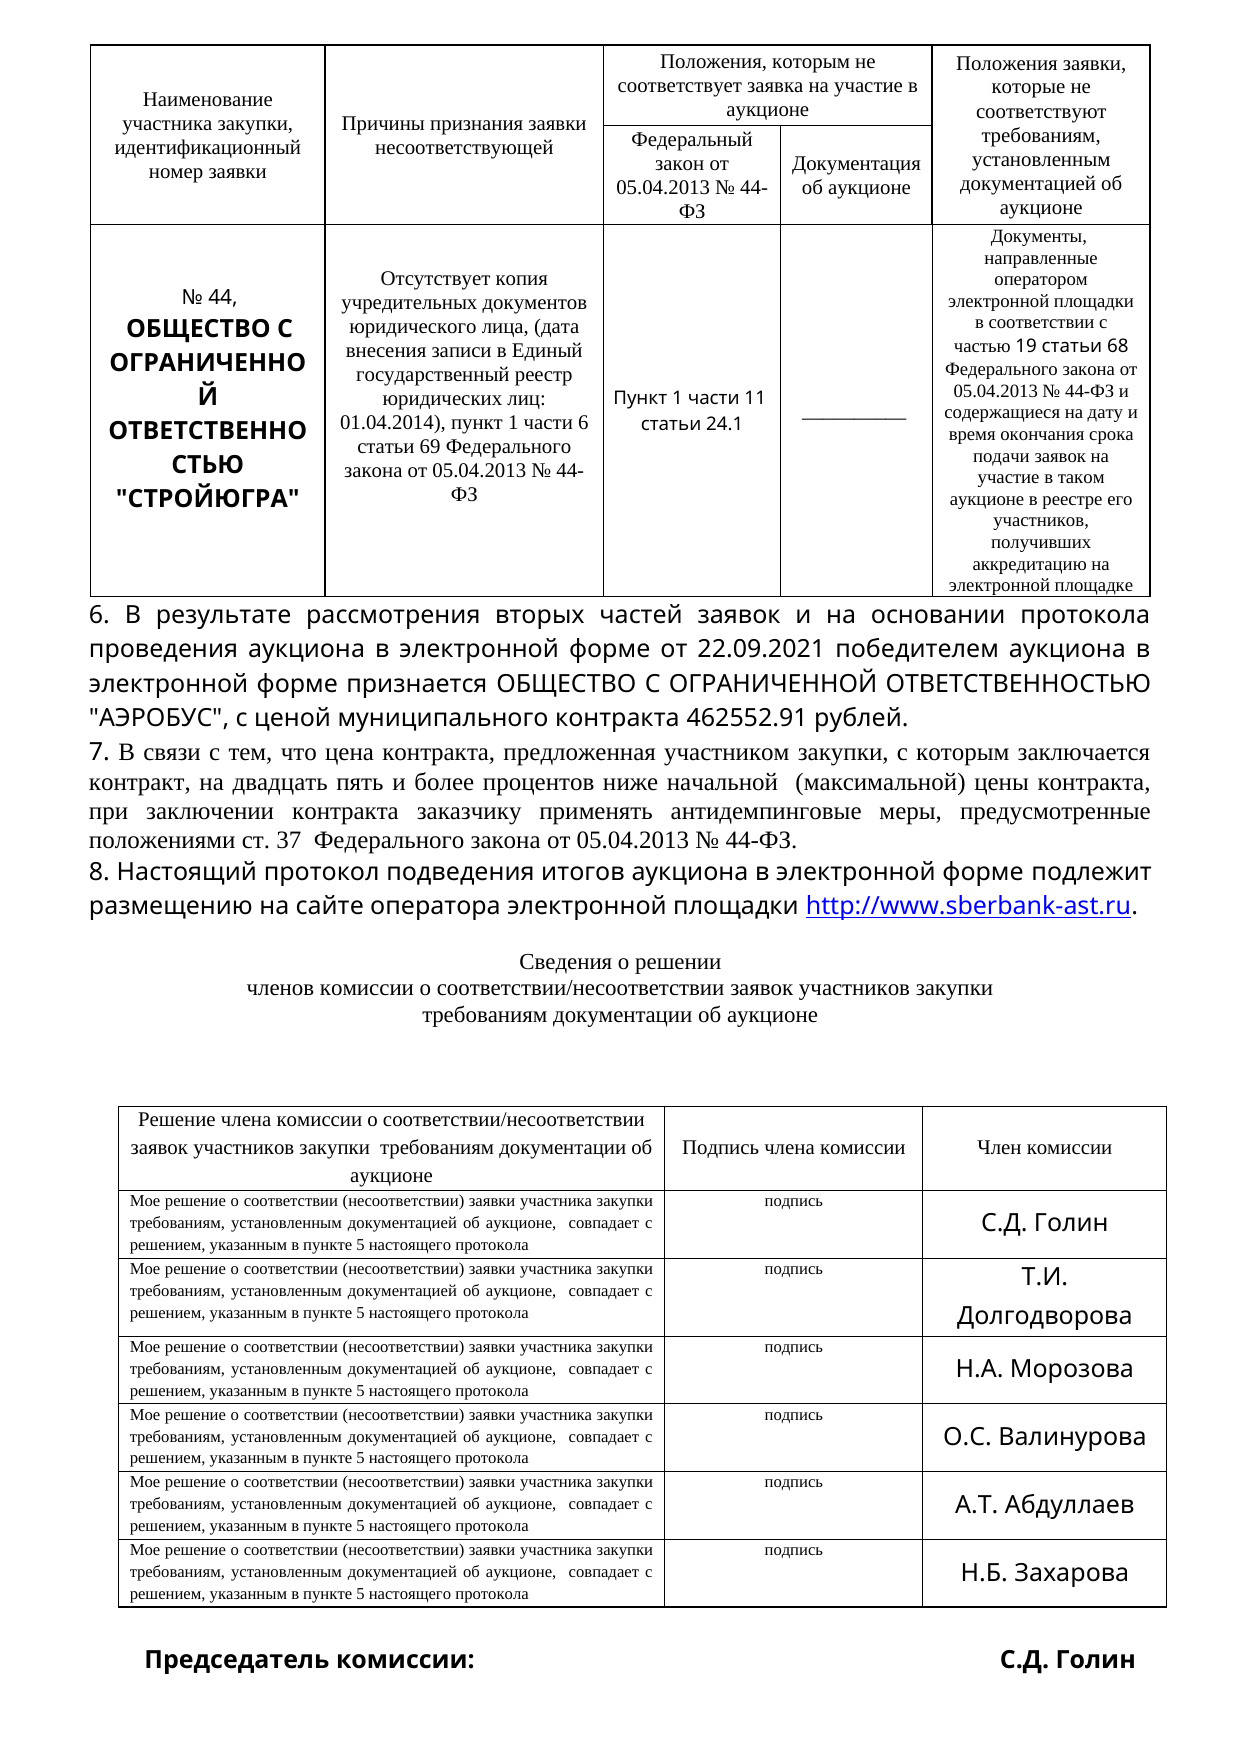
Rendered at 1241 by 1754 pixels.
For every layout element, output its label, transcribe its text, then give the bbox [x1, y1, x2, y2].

text членов комиссии о соответствии/несоответствии заявок участников закупки [89, 974, 1152, 1001]
table_cell подпись [665, 1404, 922, 1471]
table_cell Мое решение о соответствии (несоответствии) заявки участника закупки требованиям, установленным документацией об аукционе, совпадает с решением, указанным в пункте 5 настоящего протокола [119, 1259, 664, 1336]
table_header Положения, которым не соответствует заявка на участие в аукционе [604, 46, 931, 125]
table_cell подпись [665, 1259, 922, 1336]
table_cell С.Д. Голин [923, 1191, 1166, 1258]
table_cell Отсутствует копия учредительных документов юридического лица, (дата внесения записи в Единый государственный реестр юридических лиц: 01.04.2014), пункт 1 части 6 статьи 69 Федерального закона от 05.04.2013 № 44-ФЗ [326, 225, 603, 596]
table_header Наименование участника закупки, идентификационный номер заявки [91, 46, 324, 223]
table_cell Документация об аукционе [781, 126, 931, 223]
table_header Подпись члена комиссии [665, 1107, 922, 1190]
text требованиям документации об аукционе [89, 1001, 1152, 1027]
table_header Решение члена комиссии о соответствии/несоответствии заявок участников закупки требованиям документации об аукционе [119, 1107, 664, 1190]
table_cell __________ [781, 225, 932, 596]
table_cell Документы, направленные оператором электронной площадки в соответствии с частью 19 статьи 68 Федерального закона от 05.04.2013 № 44-ФЗ и содержащиеся на дату и время окончания срока подачи заявок на участие в таком аукционе в реестре его участников, получивших аккредитацию на электронной площадке [933, 225, 1149, 596]
table_cell Н.Б. Захарова [923, 1540, 1166, 1606]
table_cell Пункт 1 части 11 статьи 24.1 [604, 225, 780, 596]
table_cell Т.И. Долгодворова [923, 1259, 1166, 1336]
table_cell Н.А. Морозова [923, 1337, 1166, 1403]
table_cell № 44, ОБЩЕСТВО С ОГРАНИЧЕННОЙ ОТВЕТСТВЕННОСТЬЮ "СТРОЙЮГРА" [91, 225, 324, 596]
text 6. В результате рассмотрения вторых частей заявок и на основании протокола проведения аукциона в электронной форме от 22.09.2021 победителем аукциона в электронной форме признается ОБЩЕСТВО С ОГРАНИЧЕННОЙ ОТВЕТСТВЕННОСТЬЮ "АЭРОБУС", с ценой муниципального контракта 462552.91 рублей. [89, 597, 1152, 733]
text Председатель комиссии: С.Д. Голин [118, 1642, 1152, 1676]
table_cell Мое решение о соответствии (несоответствии) заявки участника закупки требованиям, установленным документацией об аукционе, совпадает с решением, указанным в пункте 5 настоящего протокола [119, 1404, 664, 1471]
table_cell подпись [665, 1191, 922, 1258]
table_header Положения заявки, которые не соответствуют требованиям, установленным документацией об аукционе [933, 46, 1149, 223]
table_cell О.С. Валинурова [923, 1404, 1166, 1471]
table_cell Мое решение о соответствии (несоответствии) заявки участника закупки требованиям, установленным документацией об аукционе, совпадает с решением, указанным в пункте 5 настоящего протокола [119, 1472, 664, 1539]
text Сведения о решении [89, 948, 1152, 974]
table_cell Федеральный закон от 05.04.2013 № 44-ФЗ [604, 126, 780, 223]
table_header Причины признания заявки несоответствующей [326, 46, 603, 223]
table_cell подпись [665, 1540, 922, 1606]
table_header Член комиссии [923, 1107, 1166, 1190]
table_cell Мое решение о соответствии (несоответствии) заявки участника закупки требованиям, установленным документацией об аукционе, совпадает с решением, указанным в пункте 5 настоящего протокола [119, 1337, 664, 1403]
table_cell Мое решение о соответствии (несоответствии) заявки участника закупки требованиям, установленным документацией об аукционе, совпадает с решением, указанным в пункте 5 настоящего протокола [119, 1540, 664, 1606]
table_cell А.Т. Абдуллаев [923, 1472, 1166, 1539]
text 7. В связи с тем, что цена контракта, предложенная участником закупки, с которым заключается контракт, на двадцать пять и более процентов ниже начальной (максимальной) цены контракта, при заключении контракта заказчику применять антидемпинговые меры, предусмотренные положениями ст. 37 Федерального закона от 05.04.2013 № 44-ФЗ. [89, 733, 1152, 854]
table_cell подпись [665, 1472, 922, 1539]
table_cell Мое решение о соответствии (несоответствии) заявки участника закупки требованиям, установленным документацией об аукционе, совпадает с решением, указанным в пункте 5 настоящего протокола [119, 1191, 664, 1258]
text 8. Настоящий протокол подведения итогов аукциона в электронной форме подлежит размещению на сайте оператора электронной площадки http://www.sberbank-ast.ru. [89, 854, 1152, 922]
table_cell подпись [665, 1337, 922, 1403]
